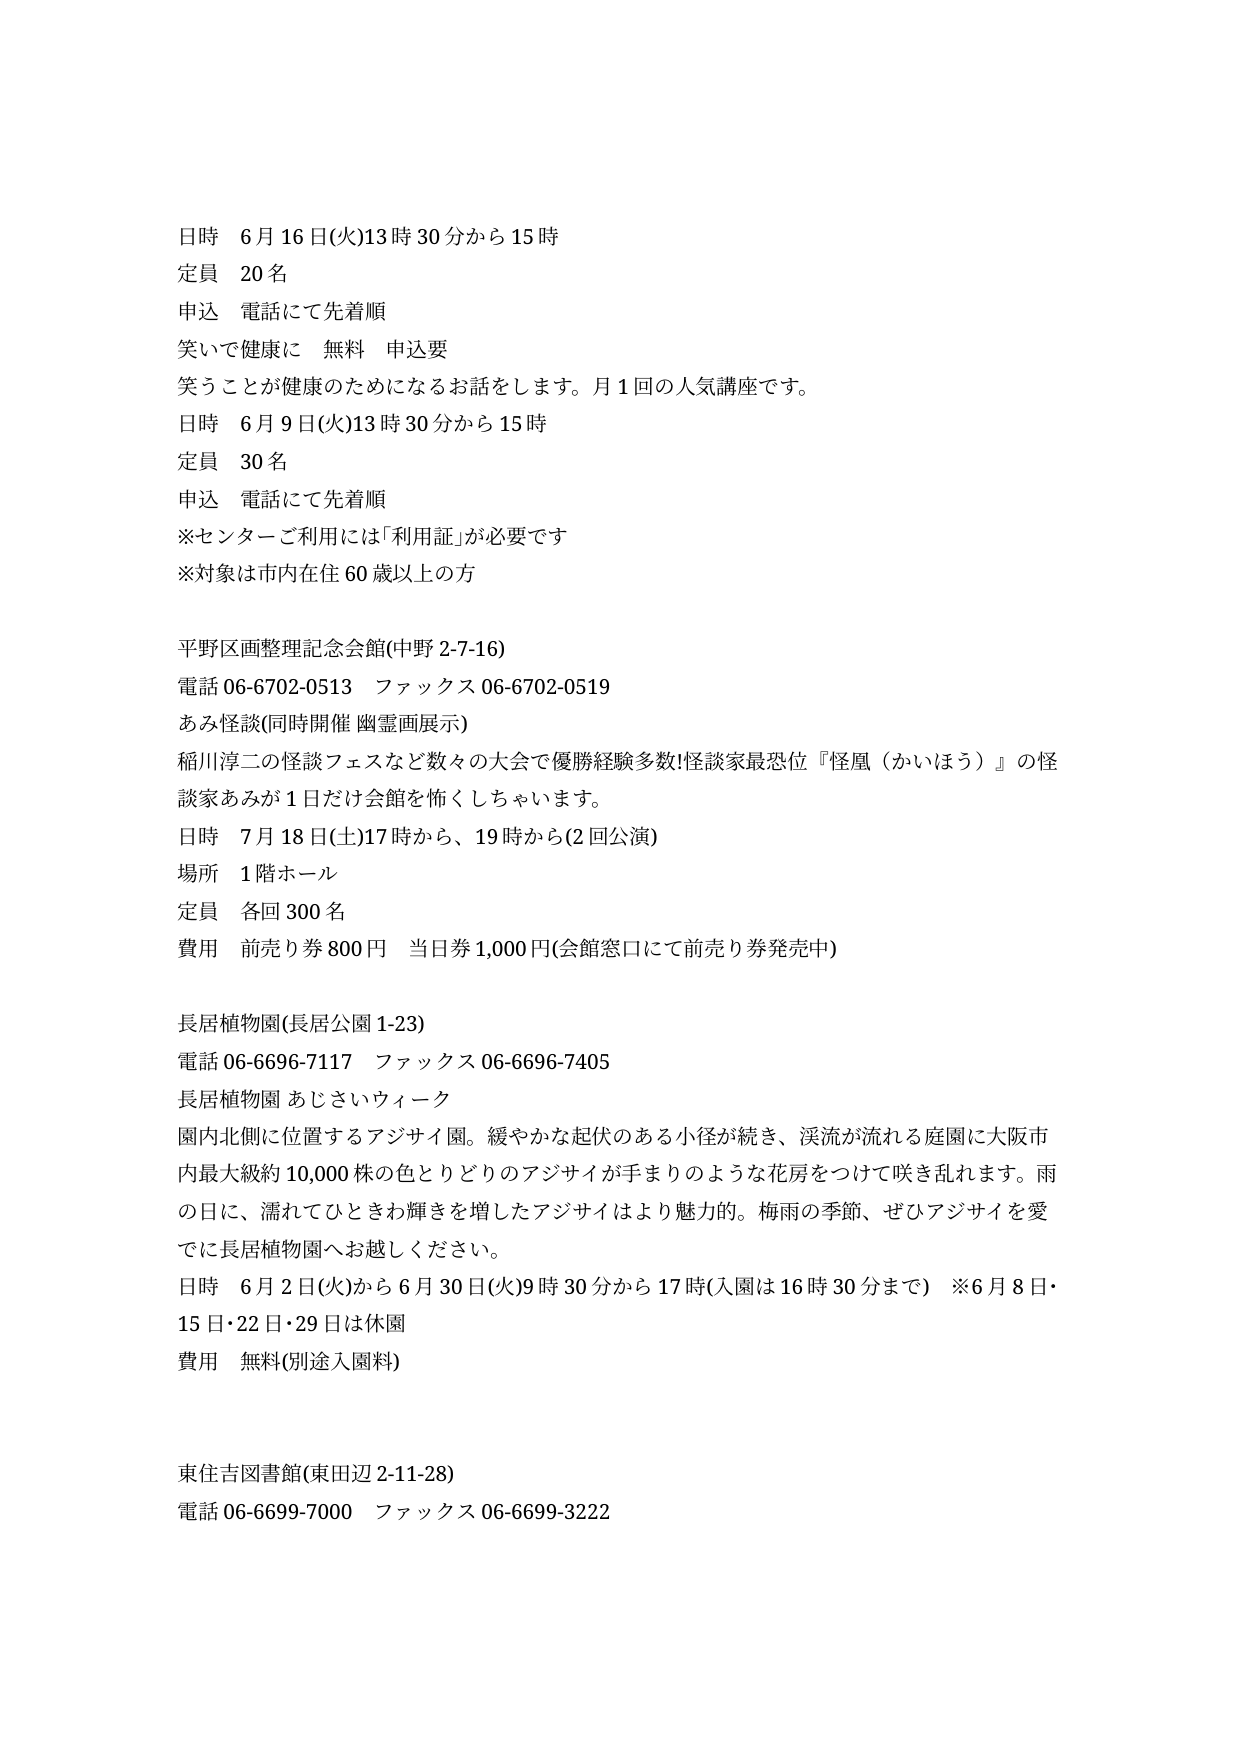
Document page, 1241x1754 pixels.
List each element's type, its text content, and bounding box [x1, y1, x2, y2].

text 電話06-6699-7000 ファックス06-6699-3222 [177, 1492, 1063, 1529]
text あみ怪談(同時開催 幽霊画展示) 稲川淳二の怪談フェスなど数々の大会で優勝経験多数!怪談家最恐位『怪凰（かいほう）』の怪談家あみが1日だけ会館を怖くしちゃいます。 日時 7月18日(土)17時から、19時から(2回公演) 場所 1階ホール 定員 各回300名 費用 前売り券800円 当日券1,000円(会館窓口にて前売り券発売中) [177, 704, 1063, 967]
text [177, 217, 1063, 629]
text 電話06-6696-7117 ファックス06-6696-7405 [177, 1042, 1063, 1079]
text 平野区画整理記念会館(中野2-7-16) [177, 629, 1063, 667]
text 長居植物園 あじさいウィーク 園内北側に位置するアジサイ園。緩やかな起伏のある小径が続き、渓流が流れる庭園に大阪市内最大級約10,000株の色とりどりのアジサイが手まりのような花房をつけて咲き乱れます。雨の日に、濡れてひときわ輝きを増したアジサイはより魅力的。梅雨の季節、ぜひアジサイを愛でに長居植物園へお越しください。 日時 6月2日(火)から6月30日(火)9時30分から17時(入園は16時30分まで) ※6月8日･15日･22日･29日は休園 費用 無料(別途入園料) [177, 1079, 1063, 1379]
text 長居植物園(長居公園1-23) [177, 967, 1063, 1042]
text 電話06-6702-0513 ファックス06-6702-0519 [177, 667, 1063, 704]
text 東住吉図書館(東田辺2-11-28) [177, 1454, 1063, 1492]
